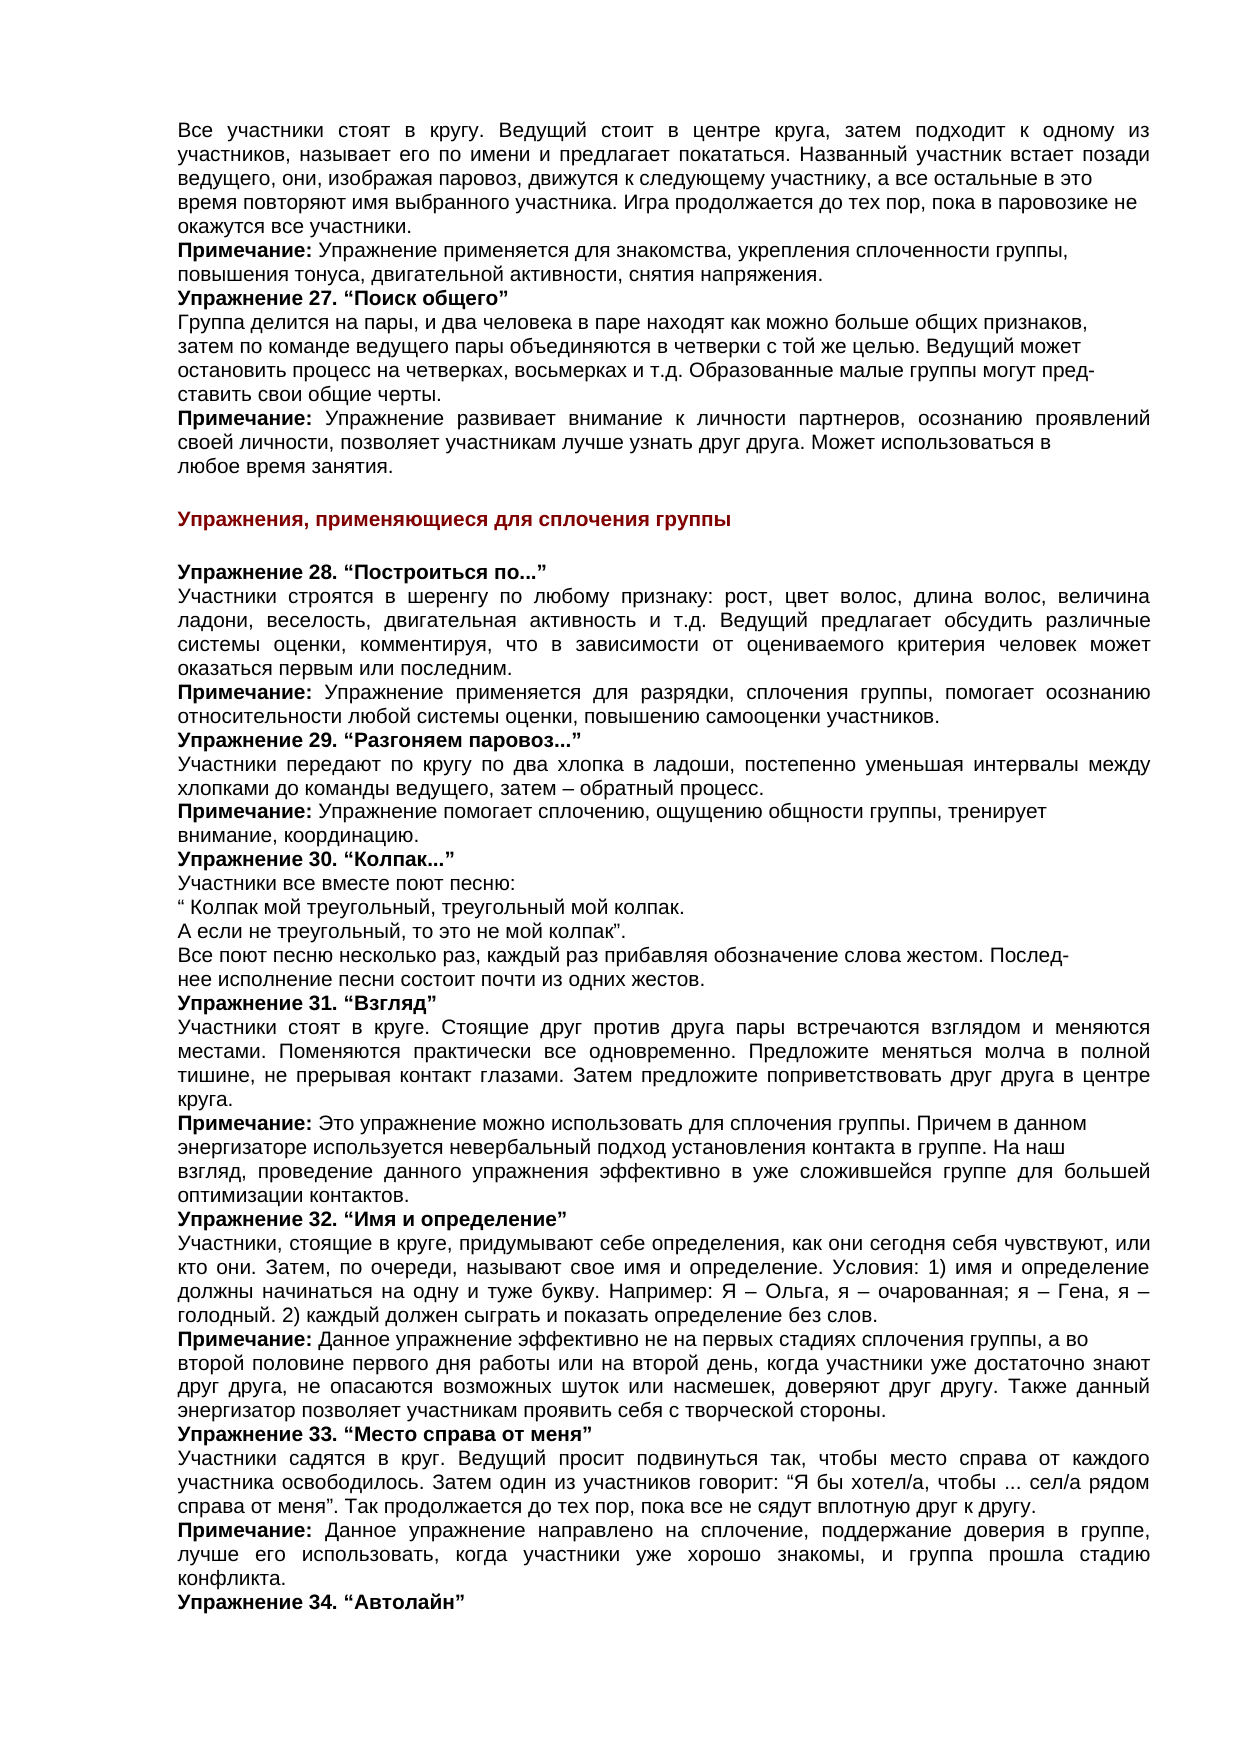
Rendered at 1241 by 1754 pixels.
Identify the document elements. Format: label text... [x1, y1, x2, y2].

text Примечание: Упражнение применяется для разрядки, сплочения группы, помогает осознанию относительности любой системы оценки, повышению самооценки участников. [177, 679, 1152, 727]
text Участники садятся в круг. Ведущий просит подвинуться так, чтобы место справа от каждого участника освободилось. Затем один из участников говорит: “Я бы хотел/а, чтобы ... сел/а рядом справа от меня”. Так продолжается до тех пор, пока все не сядут вплотную друг к другу. [177, 1446, 1152, 1518]
text Упражнение 31. “Взгляд” [177, 991, 1152, 1015]
text Участники, стоящие в круге, придумывают себе определения, как они сегодня себя чувствуют, или кто они. Затем, по очереди, называют свое имя и определение. Условия: 1) имя и определение должны начинаться на одну и туже букву. Например: Я – Ольга, я – очарованная; я – Гена, я – голодный. 2) каждый должен сыграть и показать определение без слов. [177, 1231, 1152, 1326]
text Упражнение 28. “Построиться по...” [177, 560, 1152, 584]
text Примечание: Данное упражнение эффективно не на первых стадиях сплочения группы, а во [177, 1326, 1152, 1350]
text Участники стоят в круге. Стоящие друг против друга пары встречаются взглядом и меняются местами. Поменяются практически все одновременно. Предложите меняться молча в полной тишине, не прерывая контакт глазами. Затем предложите поприветствовать друг друга в центре круга. [177, 1015, 1152, 1111]
text энергизаторе используется невербальный подход установления контакта в группе. На наш [177, 1135, 1152, 1159]
text взгляд, проведение данного упражнения эффективно в уже сложившейся группе для большей оптимизации контактов. [177, 1159, 1152, 1207]
text нее исполнение песни состоит почти из одних жестов. [177, 967, 1152, 991]
text Примечание: Упражнение развивает внимание к личности партнеров, осознанию проявлений своей личности, позволяет участникам лучше узнать друг друга. Может использоваться в [177, 406, 1152, 453]
text ставить свои общие черты. [177, 382, 1152, 406]
text Упражнение 30. “Колпак...” [177, 847, 1152, 871]
text Упражнение 27. “Поиск общего” [177, 286, 1152, 310]
text любое время занятия. [177, 453, 1152, 477]
subtitle Упражнения, применяющиеся для сплочения группы [177, 507, 1152, 531]
text время повторяют имя выбранного участника. Игра продолжается до тех пор, пока в паровозике не окажутся все участники. [177, 190, 1152, 238]
text затем по команде ведущего пары объединяются в четверки с той же целью. Ведущий может [177, 334, 1152, 358]
text Упражнение 34. “Автолайн” [177, 1590, 1152, 1614]
text Все поют песню несколько раз, каждый раз прибавляя обозначение слова жестом. Послед- [177, 943, 1152, 967]
text повышения тонуса, двигательной активности, снятия напряжения. [177, 262, 1152, 286]
text внимание, координацию. [177, 823, 1152, 847]
text второй половине первого дня работы или на второй день, когда участники уже достаточно знают друг друга, не опасаются возможных шуток или насмешек, доверяют друг другу. Также данный энергизатор позволяет участникам проявить себя с творческой стороны. [177, 1350, 1152, 1422]
text Участники передают по кругу по два хлопка в ладоши, постепенно уменьшая интервалы между хлопками до команды ведущего, затем – обратный процесс. [177, 751, 1152, 799]
text Участники строятся в шеренгу по любому признаку: рост, цвет волос, длина волос, величина ладони, веселость, двигательная активность и т.д. Ведущий предлагает обсудить различные системы оценки, комментируя, что в зависимости от оцениваемого критерия человек может оказаться первым или последним. [177, 584, 1152, 679]
text Упражнение 33. “Место справа от меня” [177, 1422, 1152, 1446]
text Группа делится на пары, и два человека в паре находят как можно больше общих признаков, [177, 310, 1152, 334]
text Все участники стоят в кругу. Ведущий стоит в центре круга, затем подходит к одному из участников, называет его по имени и предлагает покататься. Названный участник встает позади ведущего, они, изображая паровоз, движутся к следующему участнику, а все остальные в это [177, 118, 1152, 190]
text Упражнение 32. “Имя и определение” [177, 1207, 1152, 1231]
text Участники все вместе поют песню: [177, 871, 1152, 895]
text Упражнение 29. “Разгоняем паровоз...” [177, 727, 1152, 751]
text Примечание: Упражнение применяется для знакомства, укрепления сплоченности группы, [177, 238, 1152, 262]
text Примечание: Это упражнение можно использовать для сплочения группы. Причем в данном [177, 1111, 1152, 1135]
text Примечание: Данное упражнение направлено на сплочение, поддержание доверия в группе, лучше его использовать, когда участники уже хорошо знакомы, и группа прошла стадию конфликта. [177, 1518, 1152, 1590]
text Примечание: Упражнение помогает сплочению, ощущению общности группы, тренирует [177, 799, 1152, 823]
text А если не треугольный, то это не мой колпак”. [177, 919, 1152, 943]
text “ Колпак мой треугольный, треугольный мой колпак. [177, 895, 1152, 919]
text остановить процесс на четверках, восьмерках и т.д. Образованные малые группы могут пред- [177, 358, 1152, 382]
